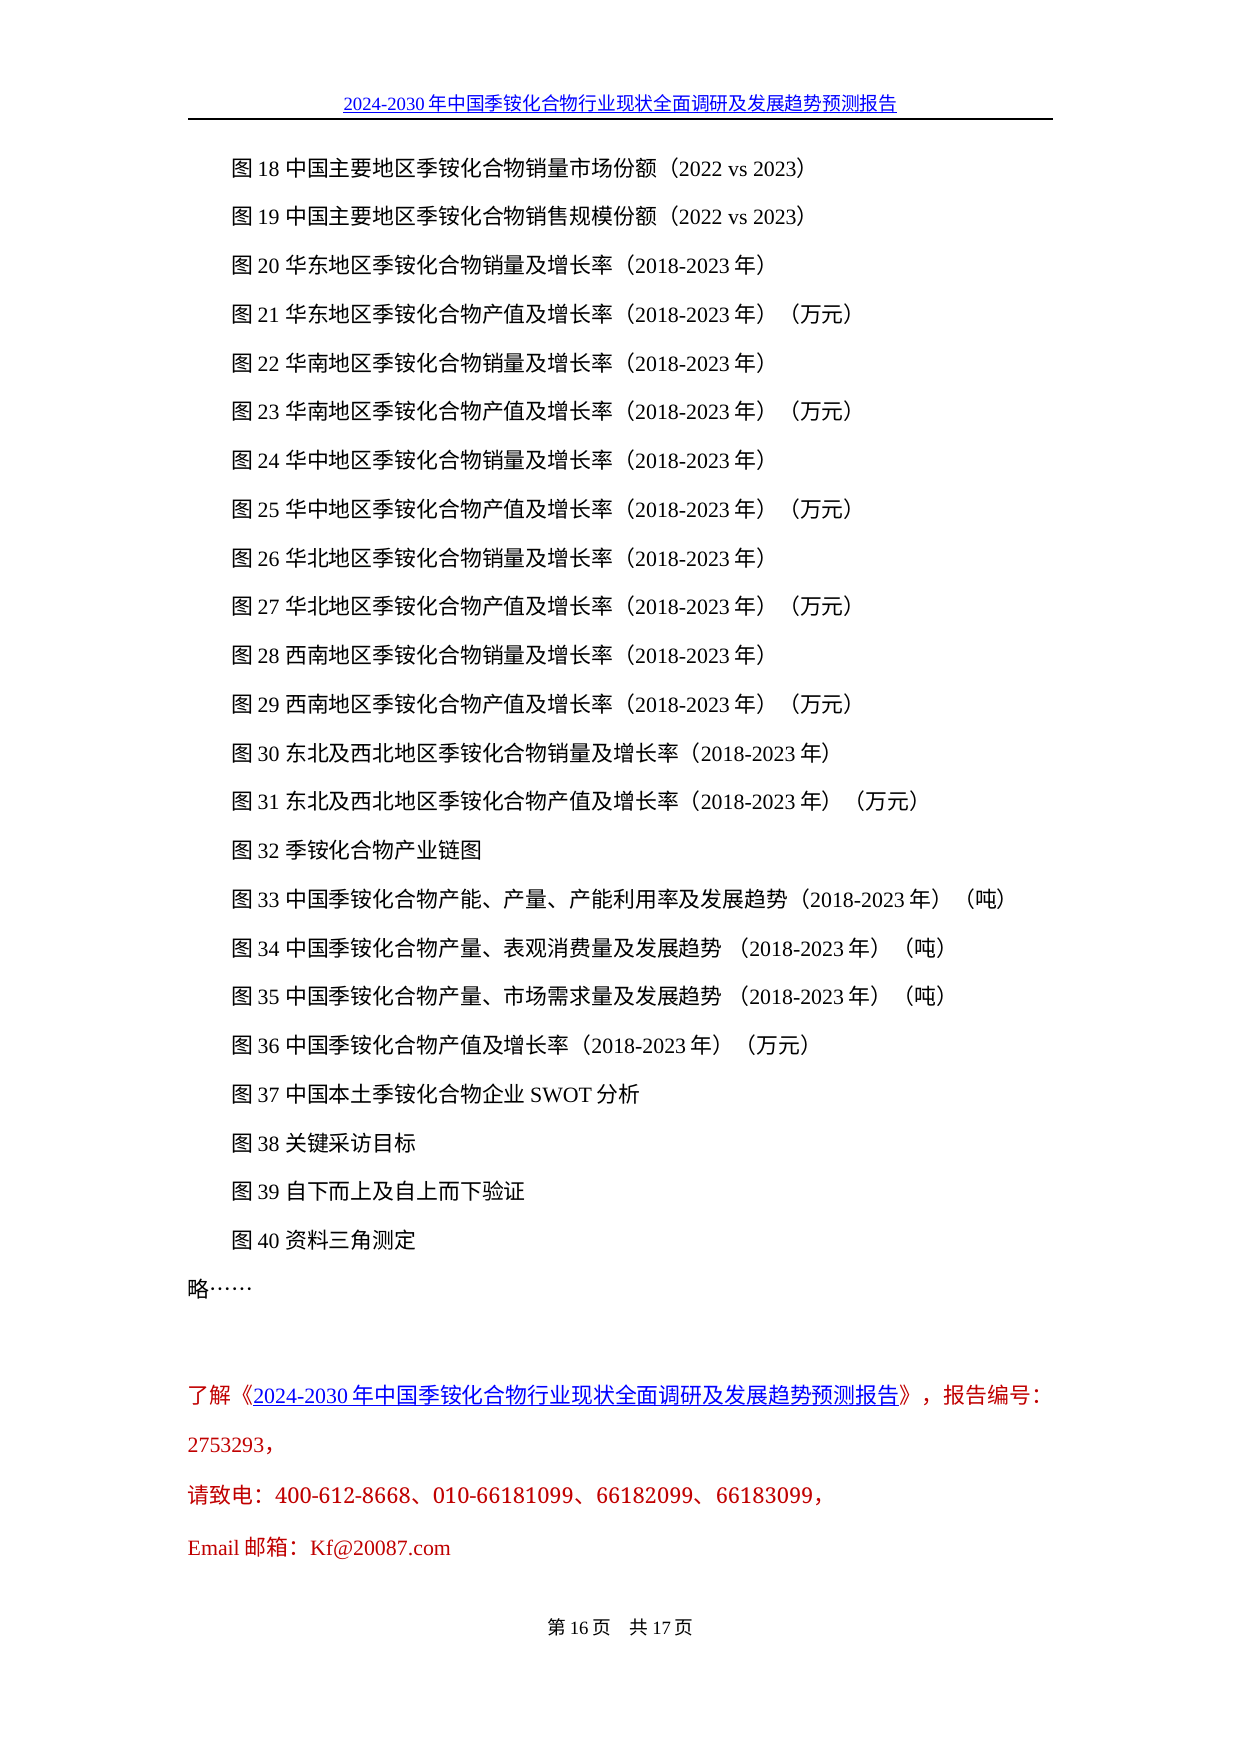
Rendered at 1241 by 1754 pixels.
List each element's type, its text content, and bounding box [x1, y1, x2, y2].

text Email邮箱：Kf@20087.com [187, 1530, 1053, 1562]
text 请致电：400-612-8668、010-66181099、66182099、66183099， [187, 1478, 1053, 1511]
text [187, 150, 1053, 1304]
text 了解《2024-2030年中国季铵化合物行业现状全面调研及发展趋势预测报告》，报告编号：2753293， [187, 1378, 1053, 1459]
